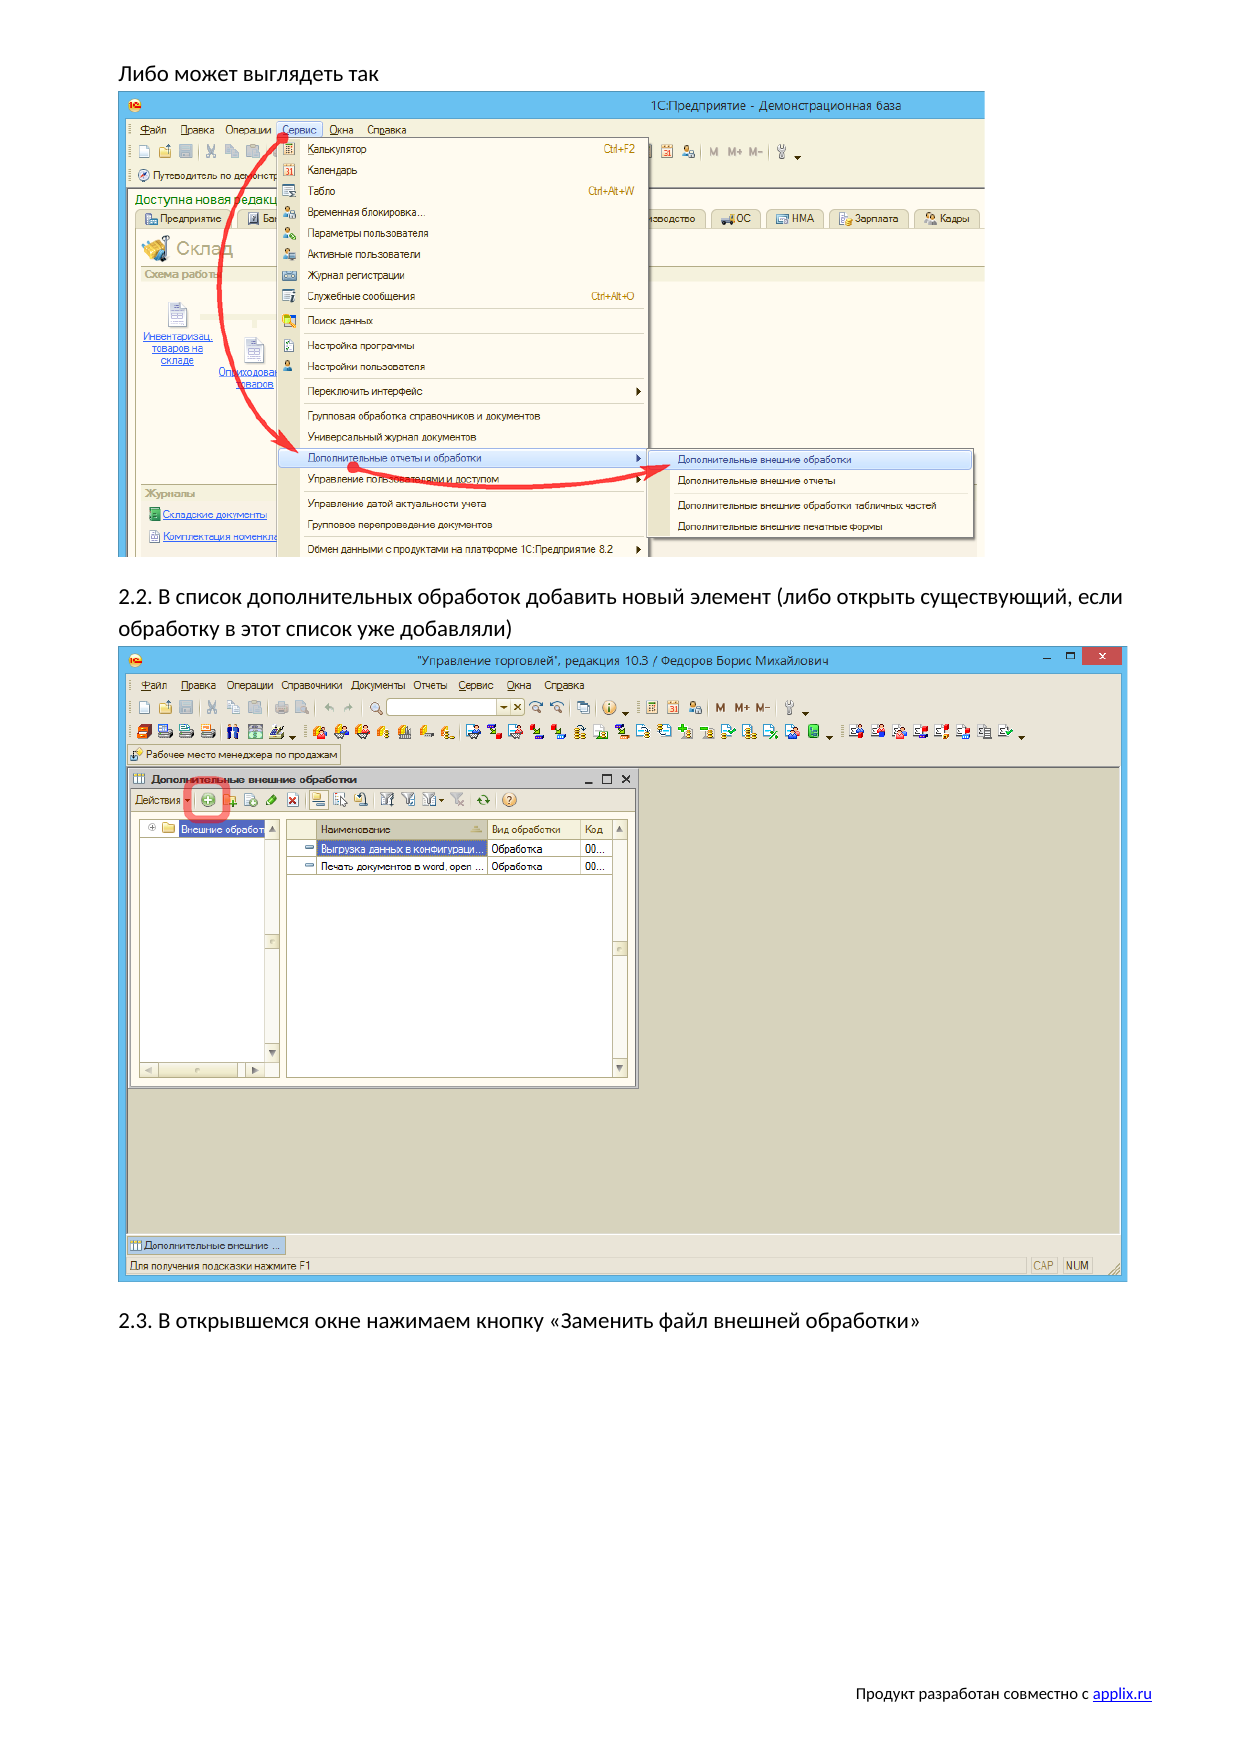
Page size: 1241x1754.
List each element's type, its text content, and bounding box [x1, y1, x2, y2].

text 2.3. В открывшемся окне нажимаем кнопку «Заменить файл внешней обработки» [118, 1307, 1152, 1334]
picture [118, 646, 1128, 1282]
picture [118, 91, 985, 557]
